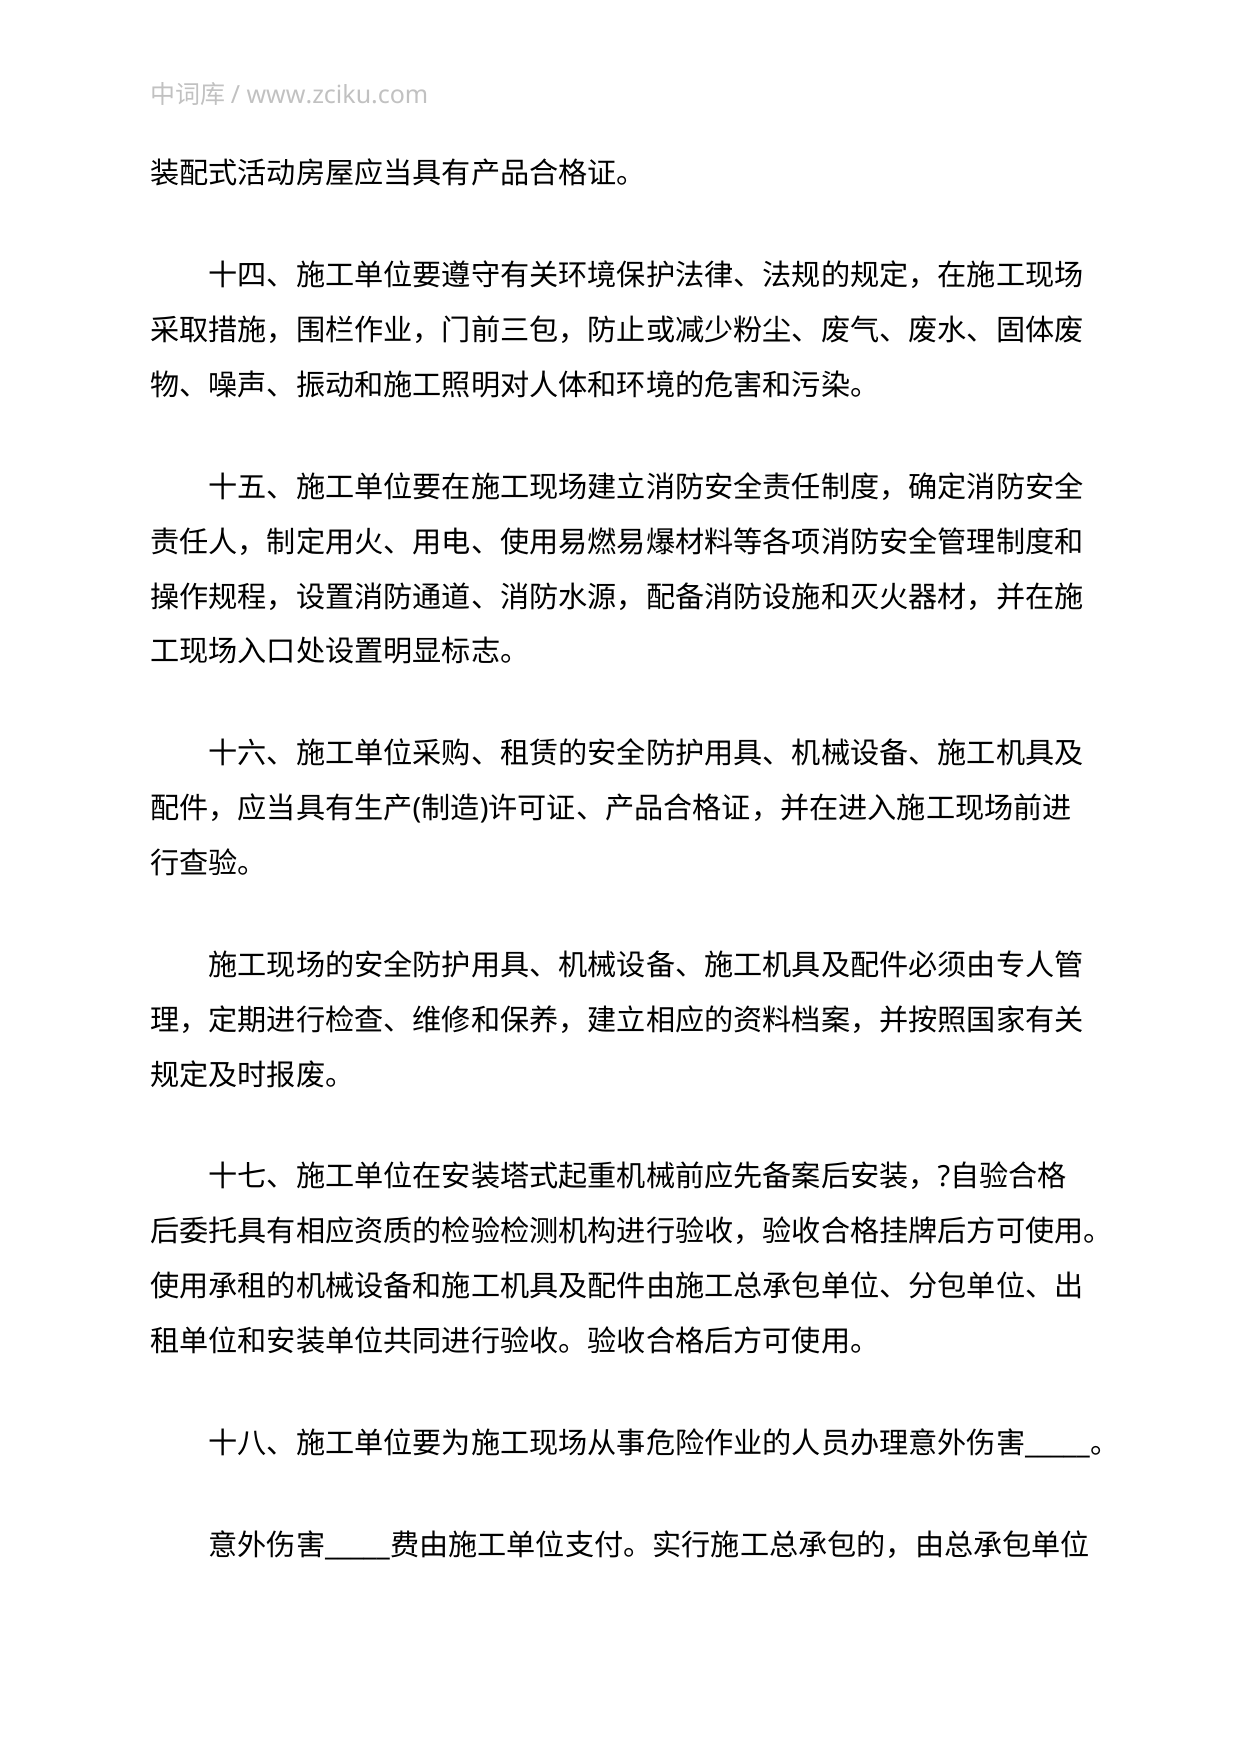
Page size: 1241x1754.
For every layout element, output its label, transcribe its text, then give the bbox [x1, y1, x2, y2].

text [150, 150, 1090, 192]
text 十七、施工单位在安装塔式起重机械前应先备案后安装，?自验合格后委托具有相应资质的检验检测机构进行验收，验收合格挂牌后方可使用。使用承租的机械设备和施工机具及配件由施工总承包单位、分包单位、出租单位和安装单位共同进行验收。验收合格后方可使用。 [150, 1153, 1090, 1360]
text 十四、施工单位要遵守有关环境保护法律、法规的规定，在施工现场采取措施，围栏作业，门前三包，防止或减少粉尘、废气、废水、固体废物、噪声、振动和施工照明对人体和环境的危害和污染。 [150, 252, 1090, 404]
text 施工现场的安全防护用具、机械设备、施工机具及配件必须由专人管理，定期进行检查、维修和保养，建立相应的资料档案，并按照国家有关规定及时报废。 [150, 941, 1090, 1093]
text 十八、施工单位要为施工现场从事危险作业的人员办理意外伤害_____。 [150, 1419, 1090, 1462]
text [150, 1522, 1090, 1564]
text 十五、施工单位要在施工现场建立消防安全责任制度，确定消防安全责任人，制定用火、用电、使用易燃易爆材料等各项消防安全管理制度和操作规程，设置消防通道、消防水源，配备消防设施和灭火器材，并在施工现场入口处设置明显标志。 [150, 463, 1090, 670]
text 十六、施工单位采购、租赁的安全防护用具、机械设备、施工机具及配件，应当具有生产(制造)许可证、产品合格证，并在进入施工现场前进行查验。 [150, 730, 1090, 882]
